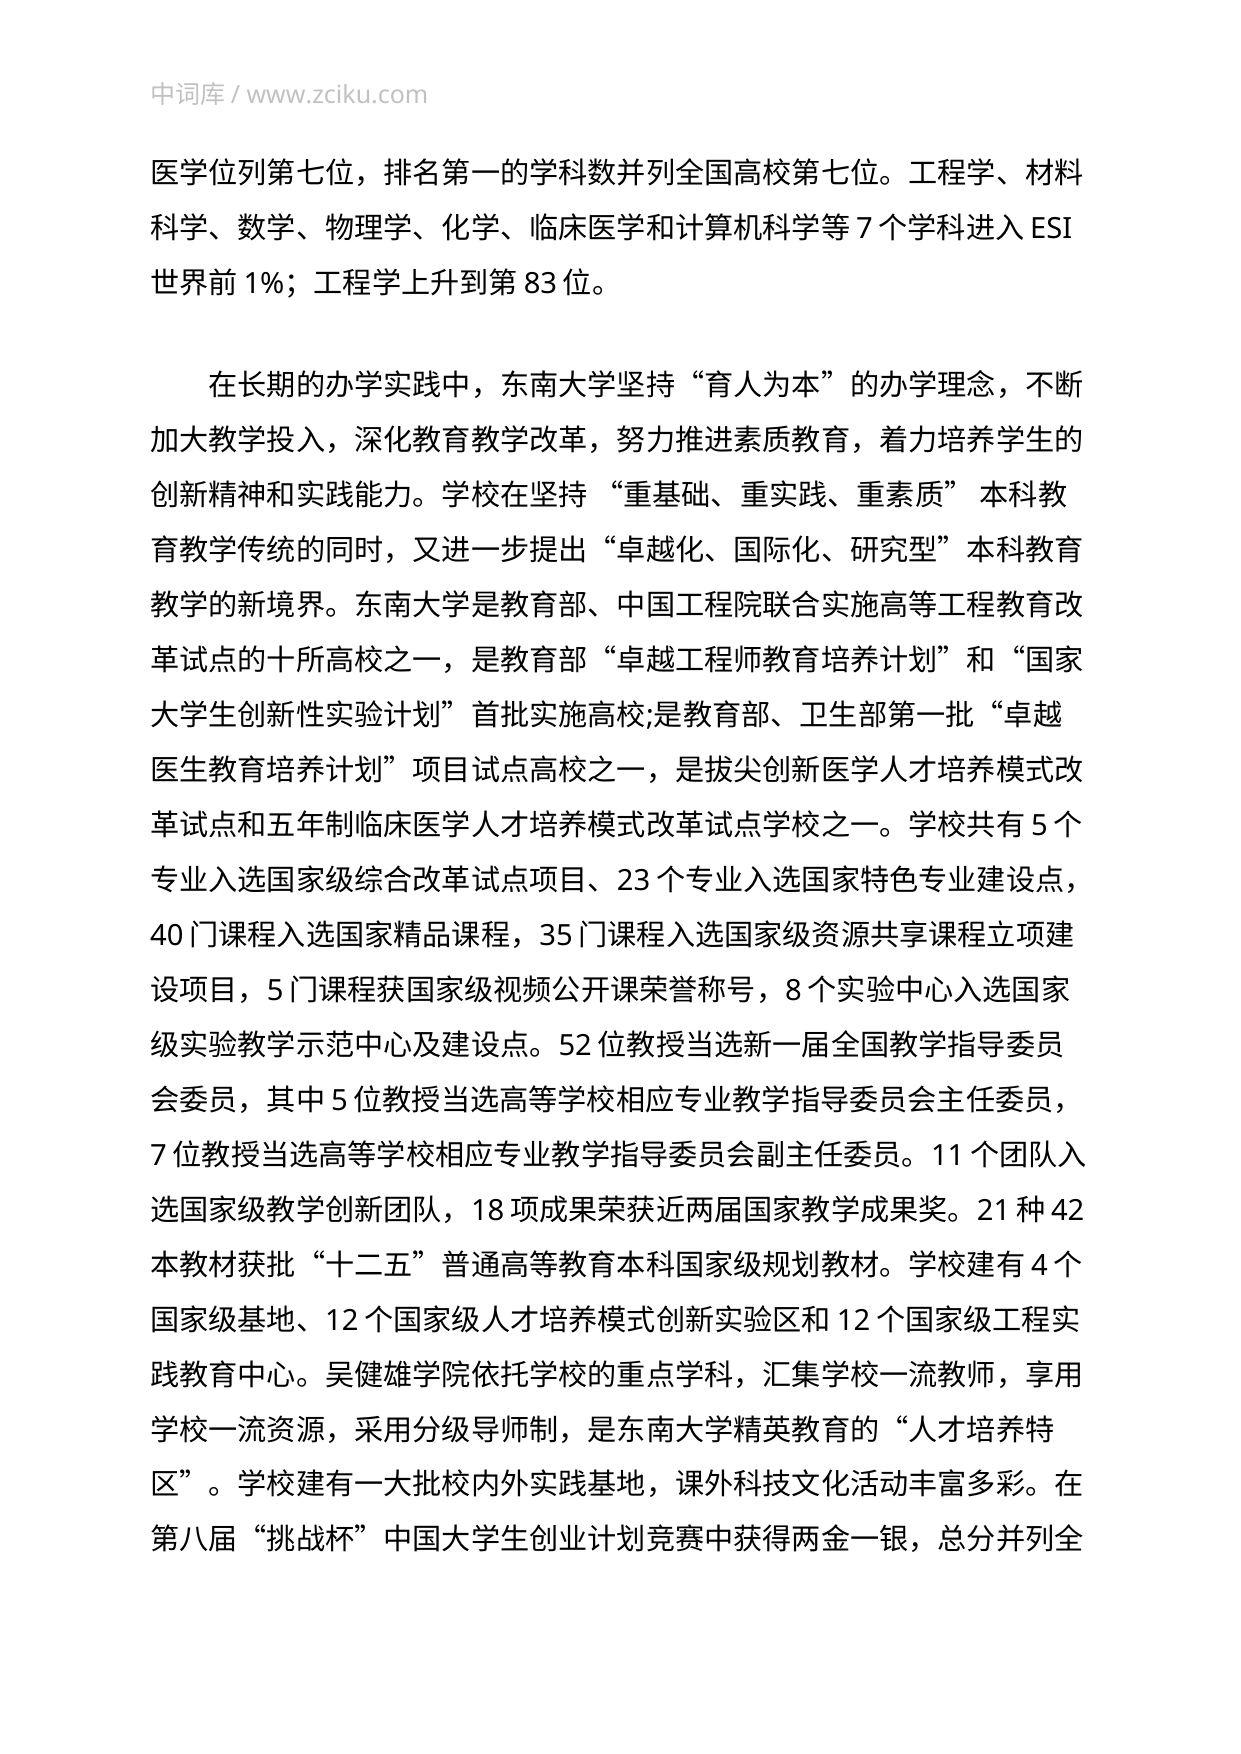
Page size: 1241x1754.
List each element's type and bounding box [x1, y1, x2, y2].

text [150, 150, 1090, 302]
text [150, 362, 1090, 1558]
